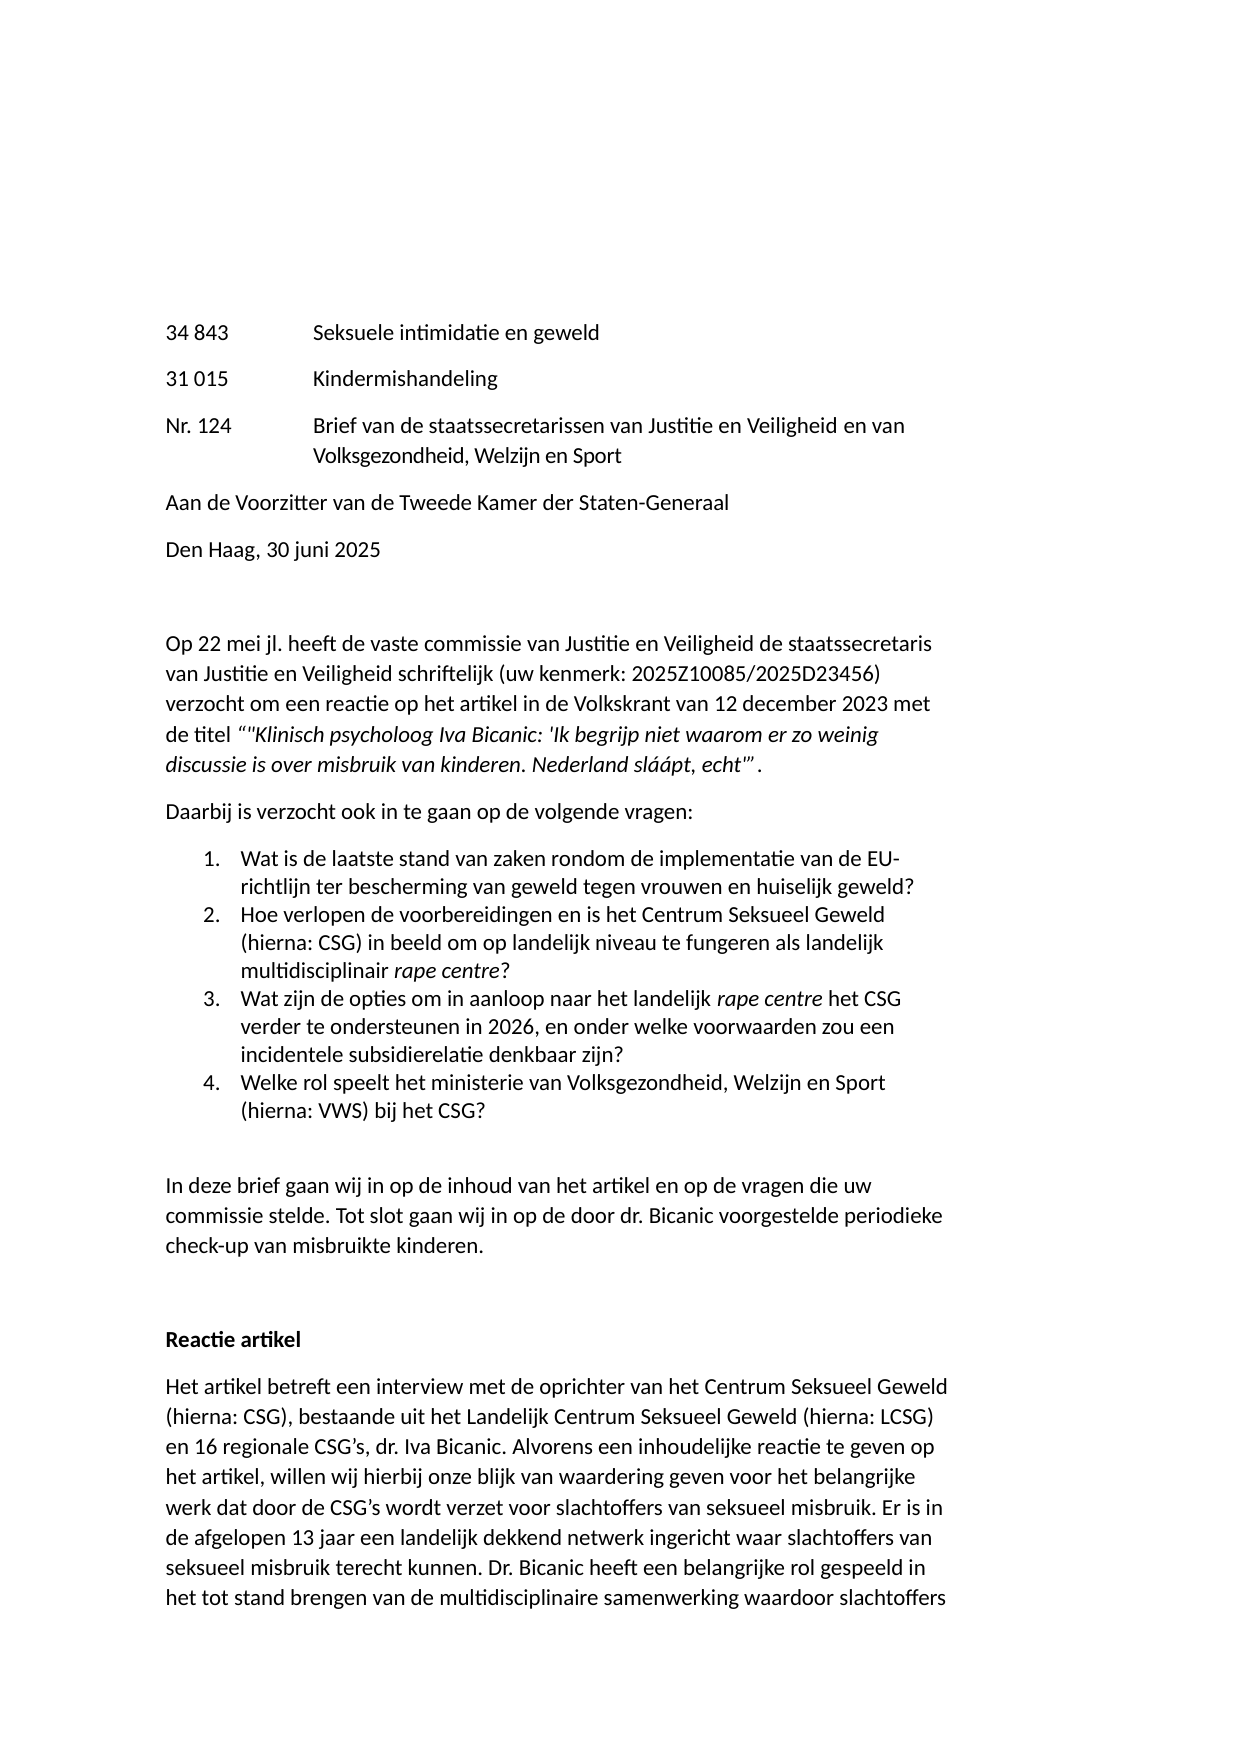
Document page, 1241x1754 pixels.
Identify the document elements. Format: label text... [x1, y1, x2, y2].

text Op 22 mei jl. heeft de vaste commissie van Justitie en Veiligheid de staatssecretaris van Justitie en Veiligheid schriftelijk (uw kenmerk: 2025Z10085/2025D23456) verzocht om een reactie op het artikel in de Volkskrant van 12 december 2023 met de titel “"Klinisch psycholoog Iva Bicanic: 'Ik begrijp niet waarom er zo weinig discussie is over misbruik van kinderen. Nederland sláápt, echt'”. [165, 629, 951, 778]
text 34 843 Seksuele intimidatie en geweld [165, 318, 951, 346]
text Den Haag, 30 juni 2025 [165, 535, 951, 563]
list Wat zijn de opties om in aanloop naar het landelijk rape centre het CSG verder te ondersteunen in 2026, en onder welke voorwaarden zou een incidentele subsidierelatie denkbaar zijn? [203, 984, 951, 1068]
text 31 015 Kindermishandeling [165, 364, 951, 393]
list Hoe verlopen de voorbereidingen en is het Centrum Seksueel Geweld (hierna: CSG) in beeld om op landelijk niveau te fungeren als landelijk multidisciplinair rape centre? [203, 900, 951, 984]
list Wat is de laatste stand van zaken rondom de implementatie van de EU-richtlijn ter bescherming van geweld tegen vrouwen en huiselijk geweld? [203, 844, 951, 900]
text In deze brief gaan wij in op de inhoud van het artikel en op de vragen die uw commissie stelde. Tot slot gaan wij in op de door dr. Bicanic voorgestelde periodieke check-up van misbruikte kinderen. [165, 1171, 951, 1259]
text Daarbij is verzocht ook in te gaan op de volgende vragen: [165, 797, 951, 825]
text Aan de Voorzitter van de Tweede Kamer der Staten-Generaal [165, 488, 951, 517]
text Reactie artikel [165, 1325, 951, 1353]
text Nr. 124 Brief van de staatssecretarissen van Justitie en Veiligheid en van Volksgezondheid, Welzijn en Sport [165, 411, 951, 470]
list Welke rol speelt het ministerie van Volksgezondheid, Welzijn en Sport (hierna: VWS) bij het CSG? [203, 1068, 951, 1124]
